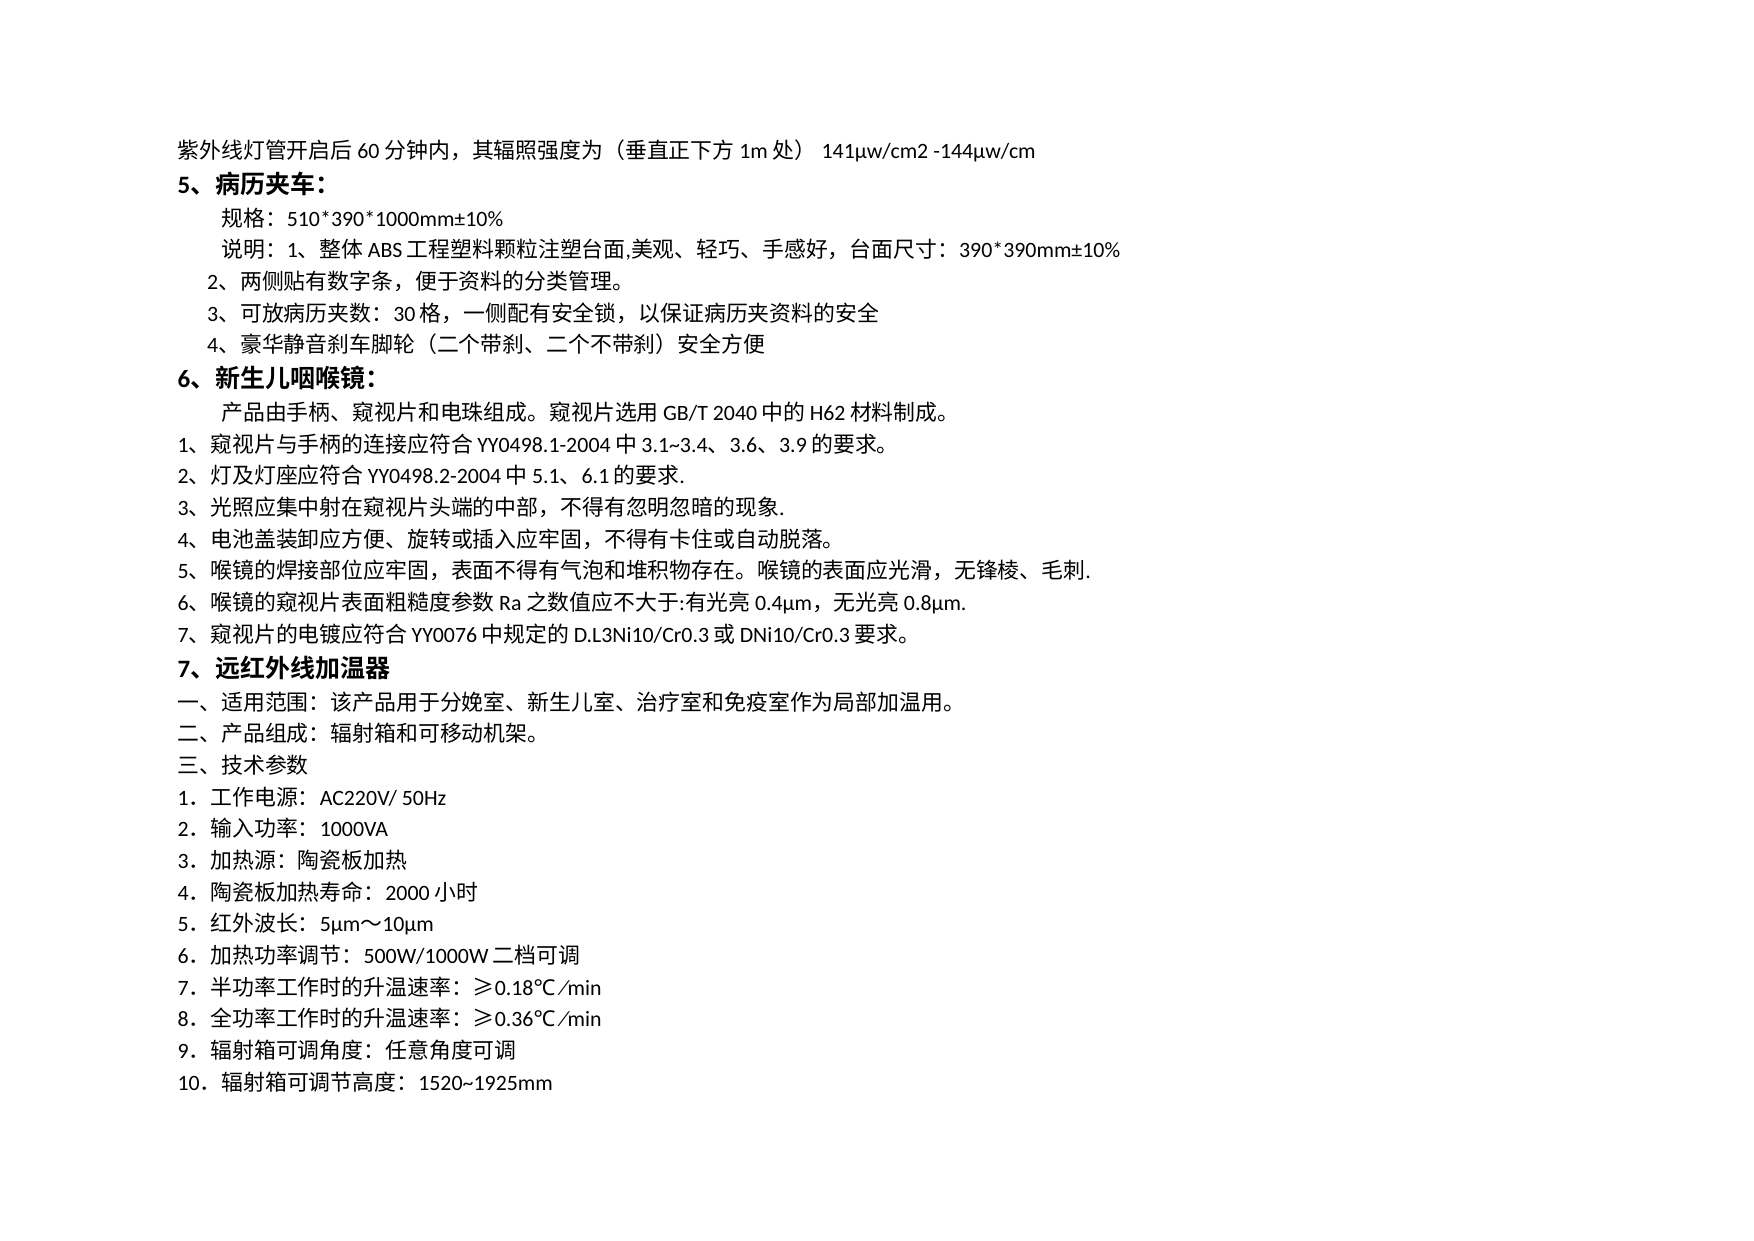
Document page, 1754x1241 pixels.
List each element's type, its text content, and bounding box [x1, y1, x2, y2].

text 7．半功率工作时的升温速率：≥0.18℃ ∕min [177, 970, 1577, 1001]
text 三、技术参数 [177, 748, 1577, 780]
text 3．加热源：陶瓷板加热 [177, 843, 1577, 875]
text 6、喉镜的窥视片表面粗糙度参数Ra之数值应不大于:有光亮0.4μm，无光亮0.8μm. [177, 585, 1577, 617]
text 4、电池盖装卸应方便、旋转或插入应牢固，不得有卡住或自动脱落。 [177, 522, 1577, 553]
text 说明：1、整体ABS工程塑料颗粒注塑台面,美观、轻巧、手感好，台面尺寸：390*390mm±10% [177, 232, 1577, 264]
text 1、窥视片与手柄的连接应符合YY0498.1-2004中3.1~3.4、3.6、3.9的要求。 [177, 427, 1577, 458]
text 二、产品组成：辐射箱和可移动机架。 [177, 716, 1577, 748]
text 3、可放病历夹数：30格，一侧配有安全锁，以保证病历夹资料的安全 [177, 296, 1577, 327]
text 紫外线灯管开启后 60 分钟内，其辐照强度为（垂直正下方 1m 处） 141μw/cm2 -144μw/cm [177, 133, 1577, 164]
text 3、光照应集中射在窥视片头端的中部，不得有忽明忽暗的现象. [177, 490, 1577, 522]
text 6．加热功率调节：500W/1000W二档可调 [177, 938, 1577, 970]
text 2．输入功率：1000VA [177, 811, 1577, 843]
text 一、适用范围：该产品用于分娩室、新生儿室、治疗室和免疫室作为局部加温用。 [177, 685, 1577, 716]
list 规格：510*390*1000mm±10% [177, 201, 1577, 232]
text 产品由手柄、窥视片和电珠组成。窥视片选用GB/T 2040中的H62材料制成。 [177, 395, 1577, 427]
text 6、新生儿咽喉镜： [177, 359, 1577, 395]
text 2、灯及灯座应符合YY0498.2-2004中5.1、6.1的要求. [177, 458, 1577, 490]
text 8．全功率工作时的升温速率：≥0.36℃ ∕min [177, 1001, 1577, 1033]
text 5、病历夹车： [177, 164, 1577, 201]
text 4．陶瓷板加热寿命：2000小时 [177, 875, 1577, 906]
text 7、窥视片的电镀应符合YY0076中规定的D.L3Ni10/Cr0.3或DNi10/Cr0.3要求。 [177, 617, 1577, 648]
text 2、两侧贴有数字条，便于资料的分类管理。 [177, 264, 1577, 296]
text 1．工作电源：AC220V/ 50Hz [177, 780, 1577, 811]
text 5．红外波长：5μm～10μm [177, 906, 1577, 938]
text 10．辐射箱可调节高度：1520~1925mm [177, 1065, 1577, 1096]
text 7、远红外线加温器 [177, 648, 1577, 685]
text 4、豪华静音刹车脚轮（二个带刹、二个不带刹）安全方便 [177, 327, 1577, 359]
text 9．辐射箱可调角度：任意角度可调 [177, 1033, 1577, 1065]
text 5、喉镜的焊接部位应牢固，表面不得有气泡和堆积物存在。喉镜的表面应光滑，无锋棱、毛刺. [177, 553, 1577, 585]
